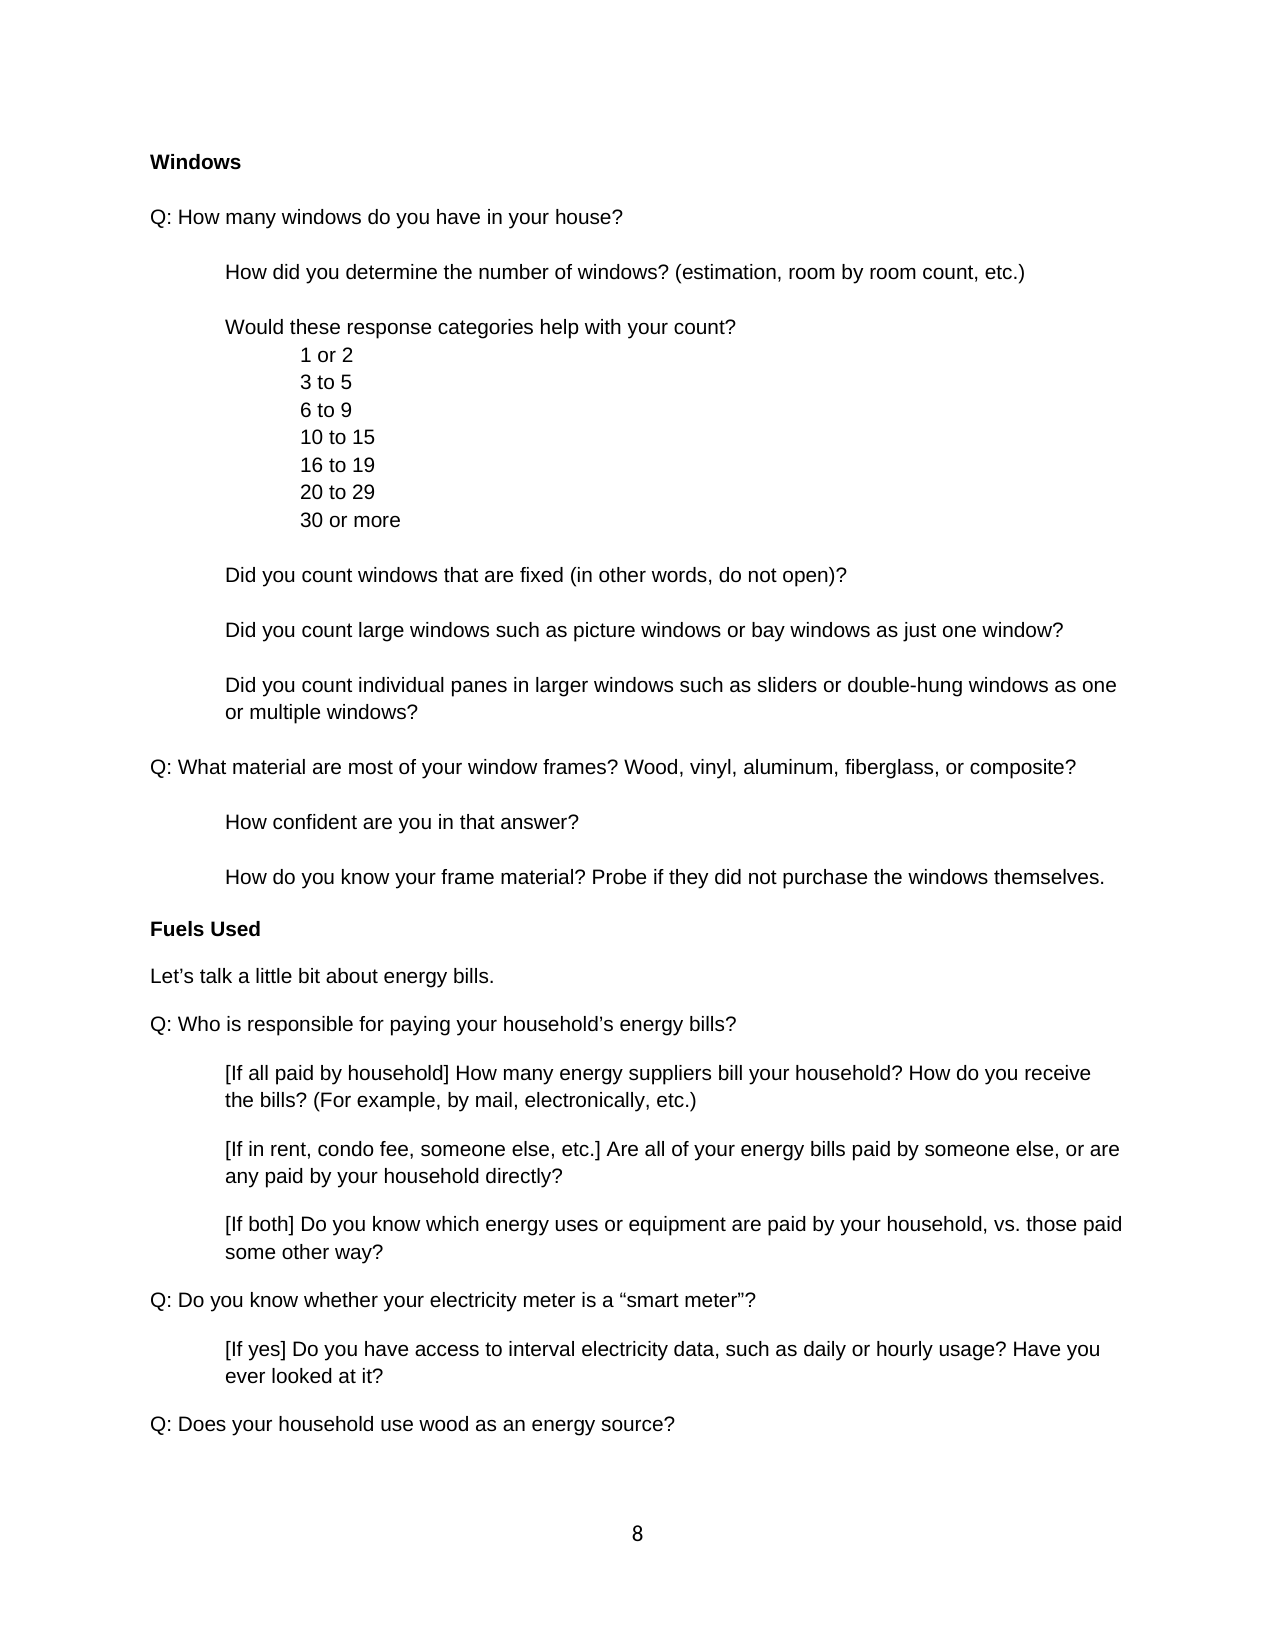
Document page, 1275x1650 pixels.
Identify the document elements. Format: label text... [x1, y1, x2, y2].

text Q: How many windows do you have in your house? [150, 205, 1125, 229]
text Q: Do you know whether your electricity meter is a “smart meter”? [150, 1288, 1125, 1312]
text 30 or more [225, 507, 1125, 531]
text Did you count windows that are fixed (in other words, do not open)? [150, 562, 1125, 586]
text Fuels Used [150, 916, 1125, 940]
text 3 to 5 [225, 370, 1125, 394]
text How confident are you in that answer? [150, 810, 1125, 834]
text Windows [150, 150, 1125, 174]
text How did you determine the number of windows? (estimation, room by room count, etc.) [150, 260, 1125, 284]
text [If both] Do you know which energy uses or equipment are paid by your household, vs. those paid some other way? [225, 1212, 1125, 1264]
text 1 or 2 [225, 342, 1125, 366]
text How do you know your frame material? Probe if they did not purchase the windows themselves. [150, 865, 1125, 889]
text Q: What material are most of your window frames? Wood, vinyl, aluminum, fiberglass, or composite? [150, 755, 1125, 779]
text 16 to 19 [225, 452, 1125, 476]
text 10 to 15 [225, 425, 1125, 449]
text Let’s talk a little bit about energy bills. [150, 964, 1125, 988]
text Did you count individual panes in larger windows such as sliders or double-hung windows as one or multiple windows? [225, 672, 1125, 724]
text Would these response categories help with your count? [150, 315, 1125, 339]
text [If all paid by household] How many energy suppliers bill your household? How do you receive the bills? (For example, by mail, electronically, etc.) [225, 1061, 1125, 1112]
text [If yes] Do you have access to interval electricity data, such as daily or hourly usage? Have you ever looked at it? [225, 1336, 1125, 1388]
text 20 to 29 [225, 480, 1125, 504]
text [If in rent, condo fee, someone else, etc.] Are all of your energy bills paid by someone else, or are any paid by your household directly? [225, 1136, 1125, 1188]
text 6 to 9 [225, 397, 1125, 421]
text Did you count large windows such as picture windows or bay windows as just one window? [150, 617, 1125, 641]
text Q: Does your household use wood as an energy source? [150, 1412, 1125, 1436]
text Q: Who is responsible for paying your household’s energy bills? [150, 1012, 1125, 1036]
